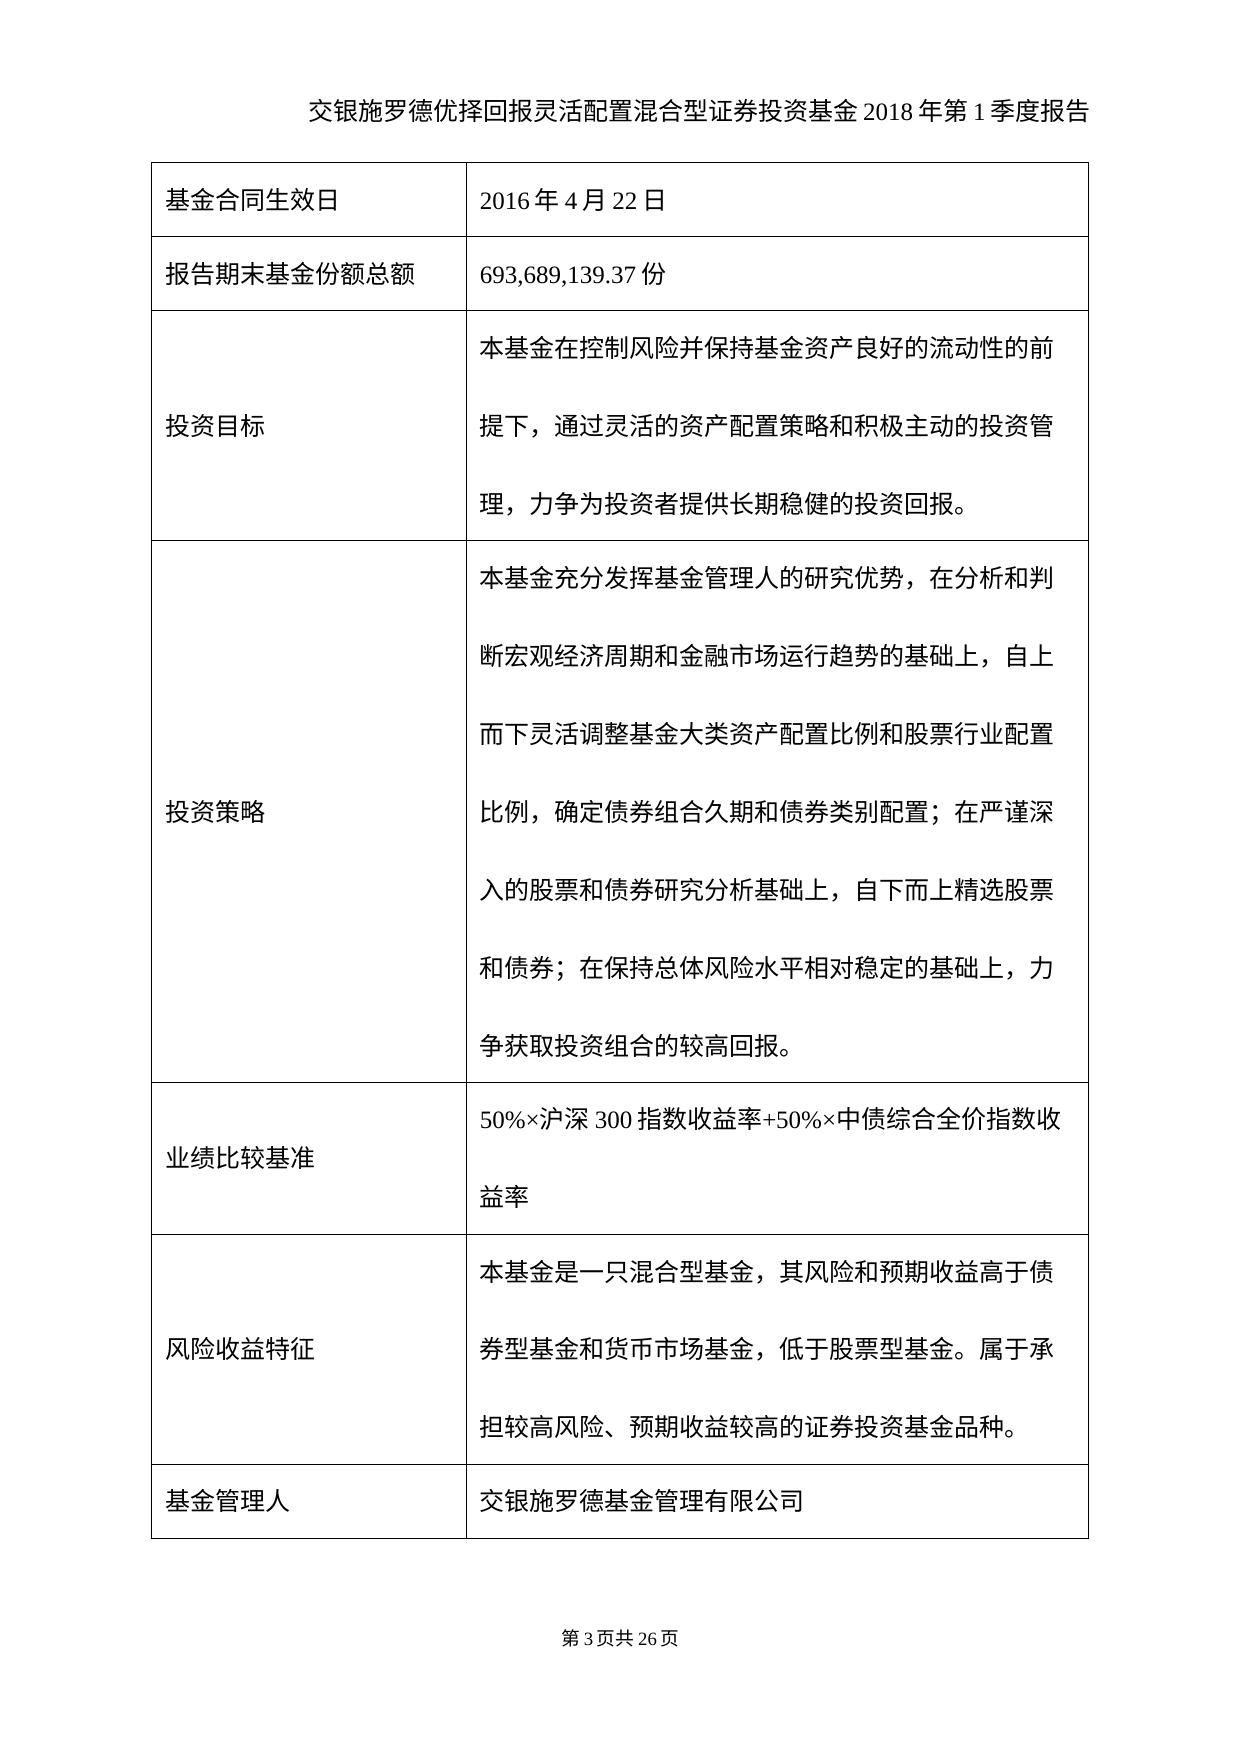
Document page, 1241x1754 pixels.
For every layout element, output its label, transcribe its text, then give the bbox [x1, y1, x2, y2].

table_cell 交银施罗德基金管理有限公司 [467, 1465, 1088, 1537]
table_cell 本基金是一只混合型基金，其风险和预期收益高于债券型基金和货币市场基金，低于股票型基金。属于承担较高风险、预期收益较高的证券投资基金品种。 [467, 1235, 1088, 1463]
table_cell 风险收益特征 [152, 1235, 466, 1463]
table_cell 693,689,139.37份 [467, 237, 1088, 310]
table_cell 业绩比较基准 [152, 1083, 466, 1233]
table_cell 2016年4月22日 [467, 163, 1088, 236]
table_cell 投资目标 [152, 311, 466, 540]
table_cell 50%×沪深300指数收益率+50%×中债综合全价指数收益率 [467, 1083, 1088, 1233]
table_cell 报告期末基金份额总额 [152, 237, 466, 310]
table_cell 本基金充分发挥基金管理人的研究优势，在分析和判断宏观经济周期和金融市场运行趋势的基础上，自上而下灵活调整基金大类资产配置比例和股票行业配置比例，确定债券组合久期和债券类别配置；在严谨深入的股票和债券研究分析基础上，自下而上精选股票和债券；在保持总体风险水平相对稳定的基础上，力争获取投资组合的较高回报。 [467, 541, 1088, 1082]
table_cell 本基金在控制风险并保持基金资产良好的流动性的前提下，通过灵活的资产配置策略和积极主动的投资管理，力争为投资者提供长期稳健的投资回报。 [467, 311, 1088, 540]
table_cell 基金管理人 [152, 1465, 466, 1537]
table_cell 投资策略 [152, 541, 466, 1082]
table_cell 基金合同生效日 [152, 163, 466, 236]
